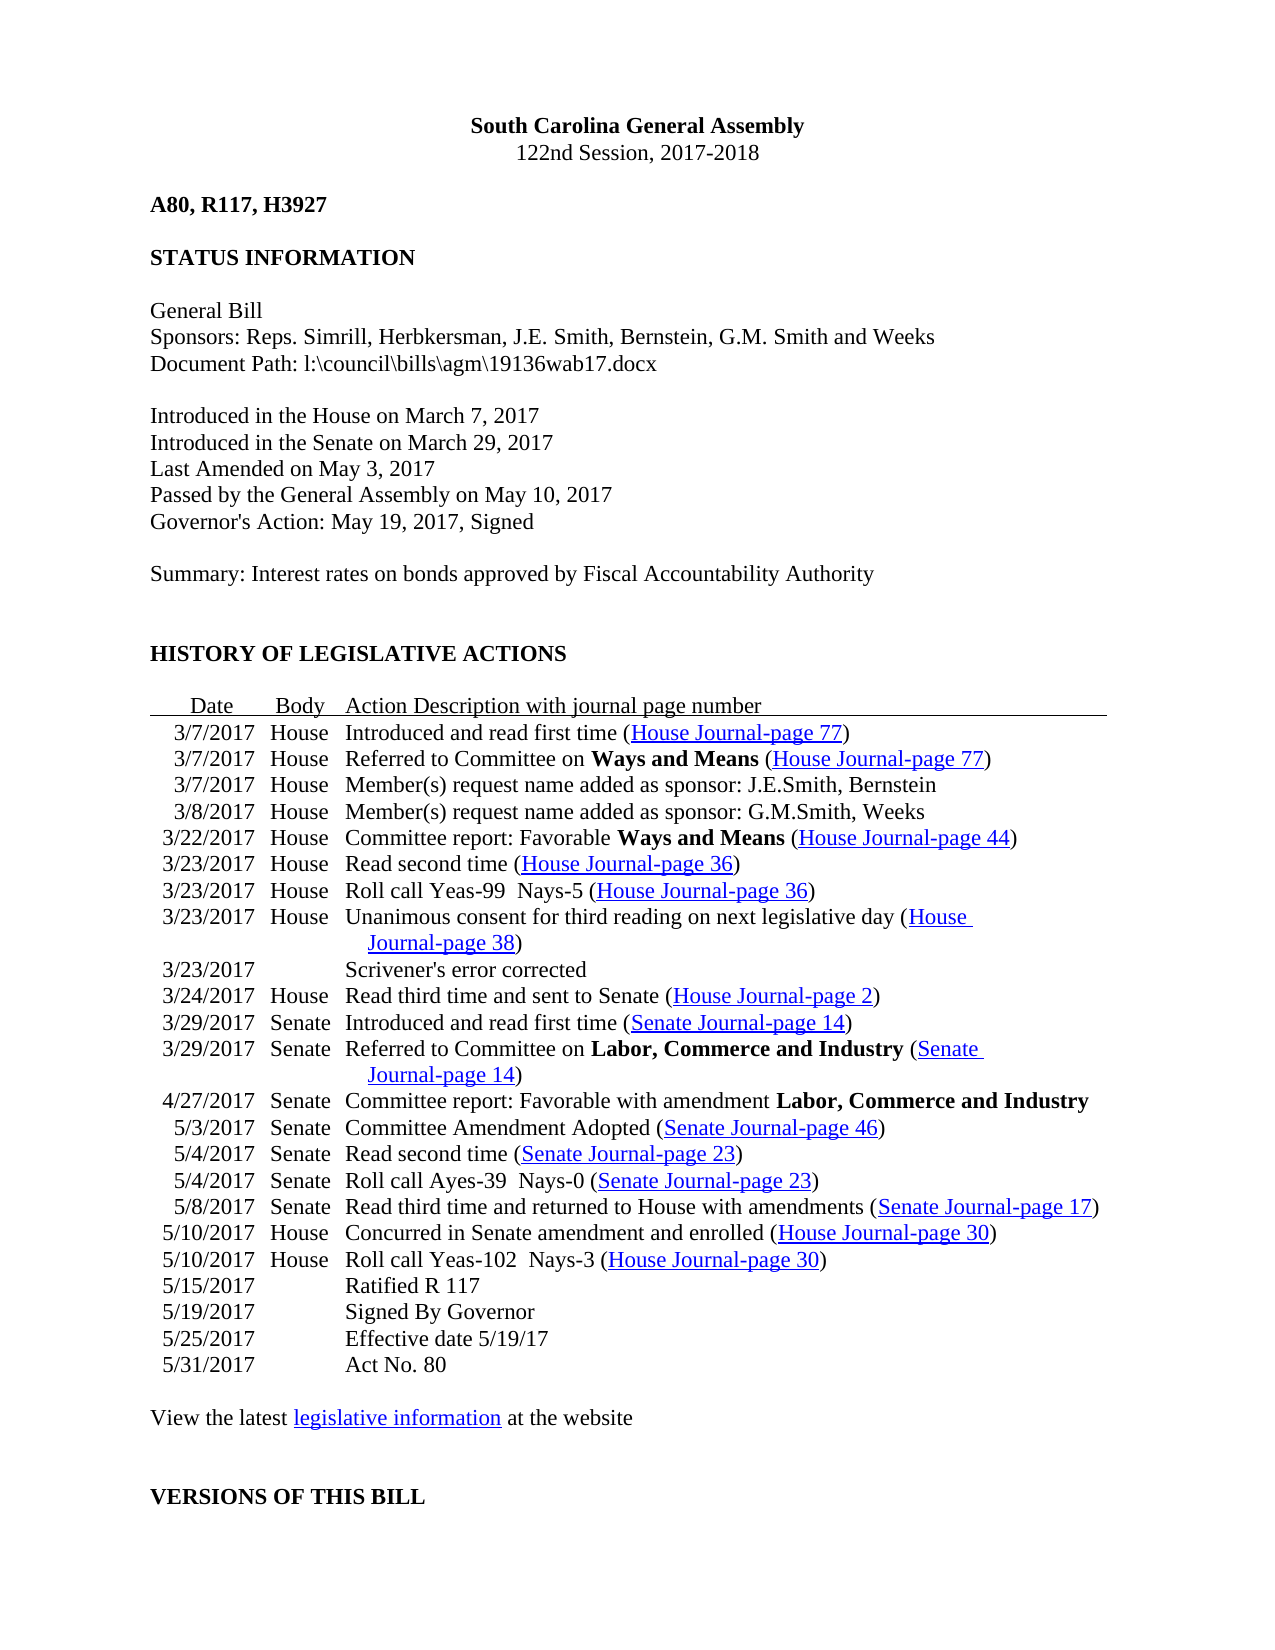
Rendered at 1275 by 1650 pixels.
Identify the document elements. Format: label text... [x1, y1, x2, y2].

text Passed by the General Assembly on May 10, 2017 [150, 481, 1125, 508]
text 5/8/2017 Senate Read third time and returned to House with amendments (Senate Journal-page 17) [150, 1193, 1125, 1219]
text 3/8/2017 House Member(s) request name added as sponsor: G.M.Smith, Weeks [150, 798, 1125, 824]
text VERSIONS OF THIS BILL [150, 1483, 1125, 1509]
text 4/27/2017 Senate Committee report: Favorable with amendment Labor, Commerce and Industry [150, 1088, 1125, 1114]
text 3/7/2017 House Introduced and read first time (House Journal-page 77) [150, 719, 1125, 745]
text 3/24/2017 House Read third time and sent to Senate (House Journal-page 2) [150, 982, 1125, 1008]
text 3/23/2017 House Roll call Yeas-99 Nays-5 (House Journal-page 36) [150, 877, 1125, 903]
text 3/29/2017 Senate Introduced and read first time (Senate Journal-page 14) [150, 1008, 1125, 1035]
text 122nd Session, 2017-2018 [150, 139, 1125, 165]
text HISTORY OF LEGISLATIVE ACTIONS [150, 639, 1125, 666]
text View the latest legislative information at the website [150, 1404, 1125, 1430]
text A80, R117, H3927 [150, 192, 1125, 218]
text 5/31/2017 Act No. 80 [150, 1351, 1125, 1377]
text Last Amended on May 3, 2017 [150, 455, 1125, 481]
text Sponsors: Reps. Simrill, Herbkersman, J.E. Smith, Bernstein, G.M. Smith and Weeks [150, 323, 1125, 350]
text 3/22/2017 House Committee report: Favorable Ways and Means (House Journal-page 44) [150, 824, 1125, 850]
text 5/4/2017 Senate Roll call Ayes-39 Nays-0 (Senate Journal-page 23) [150, 1167, 1125, 1193]
text 5/4/2017 Senate Read second time (Senate Journal-page 23) [150, 1140, 1125, 1167]
text 5/19/2017 Signed By Governor [150, 1298, 1125, 1325]
text 3/7/2017 House Referred to Committee on Ways and Means (House Journal-page 77) [150, 745, 1125, 771]
text 5/10/2017 House Concurred in Senate amendment and enrolled (House Journal-page 30) [150, 1219, 1125, 1246]
text Introduced in the Senate on March 29, 2017 [150, 429, 1125, 455]
text 3/23/2017 House Read second time (House Journal-page 36) [150, 850, 1125, 877]
text 3/29/2017 Senate Referred to Committee on Labor, Commerce and Industry (Senate Journal-page 14) [150, 1035, 1125, 1088]
text 5/3/2017 Senate Committee Amendment Adopted (Senate Journal-page 46) [150, 1114, 1125, 1140]
text STATUS INFORMATION [150, 244, 1125, 271]
text Introduced in the House on March 7, 2017 [150, 402, 1125, 429]
text 3/23/2017 House Unanimous consent for third reading on next legislative day (House Journal-page 38) [150, 903, 1125, 956]
text Date Body Action Description with journal page number [150, 692, 1125, 719]
text Document Path: l:\council\bills\agm\19136wab17.docx [150, 350, 1125, 376]
text 5/10/2017 House Roll call Yeas-102 Nays-3 (House Journal-page 30) [150, 1246, 1125, 1272]
text 5/25/2017 Effective date 5/19/17 [150, 1325, 1125, 1351]
text 3/23/2017 Scrivener's error corrected [150, 956, 1125, 982]
text 5/15/2017 Ratified R 117 [150, 1272, 1125, 1298]
text General Bill [150, 297, 1125, 323]
text 3/7/2017 House Member(s) request name added as sponsor: J.E.Smith, Bernstein [150, 771, 1125, 798]
text Governor's Action: May 19, 2017, Signed [150, 508, 1125, 534]
text Summary: Interest rates on bonds approved by Fiscal Accountability Authority [150, 561, 1125, 587]
text South Carolina General Assembly [150, 112, 1125, 139]
